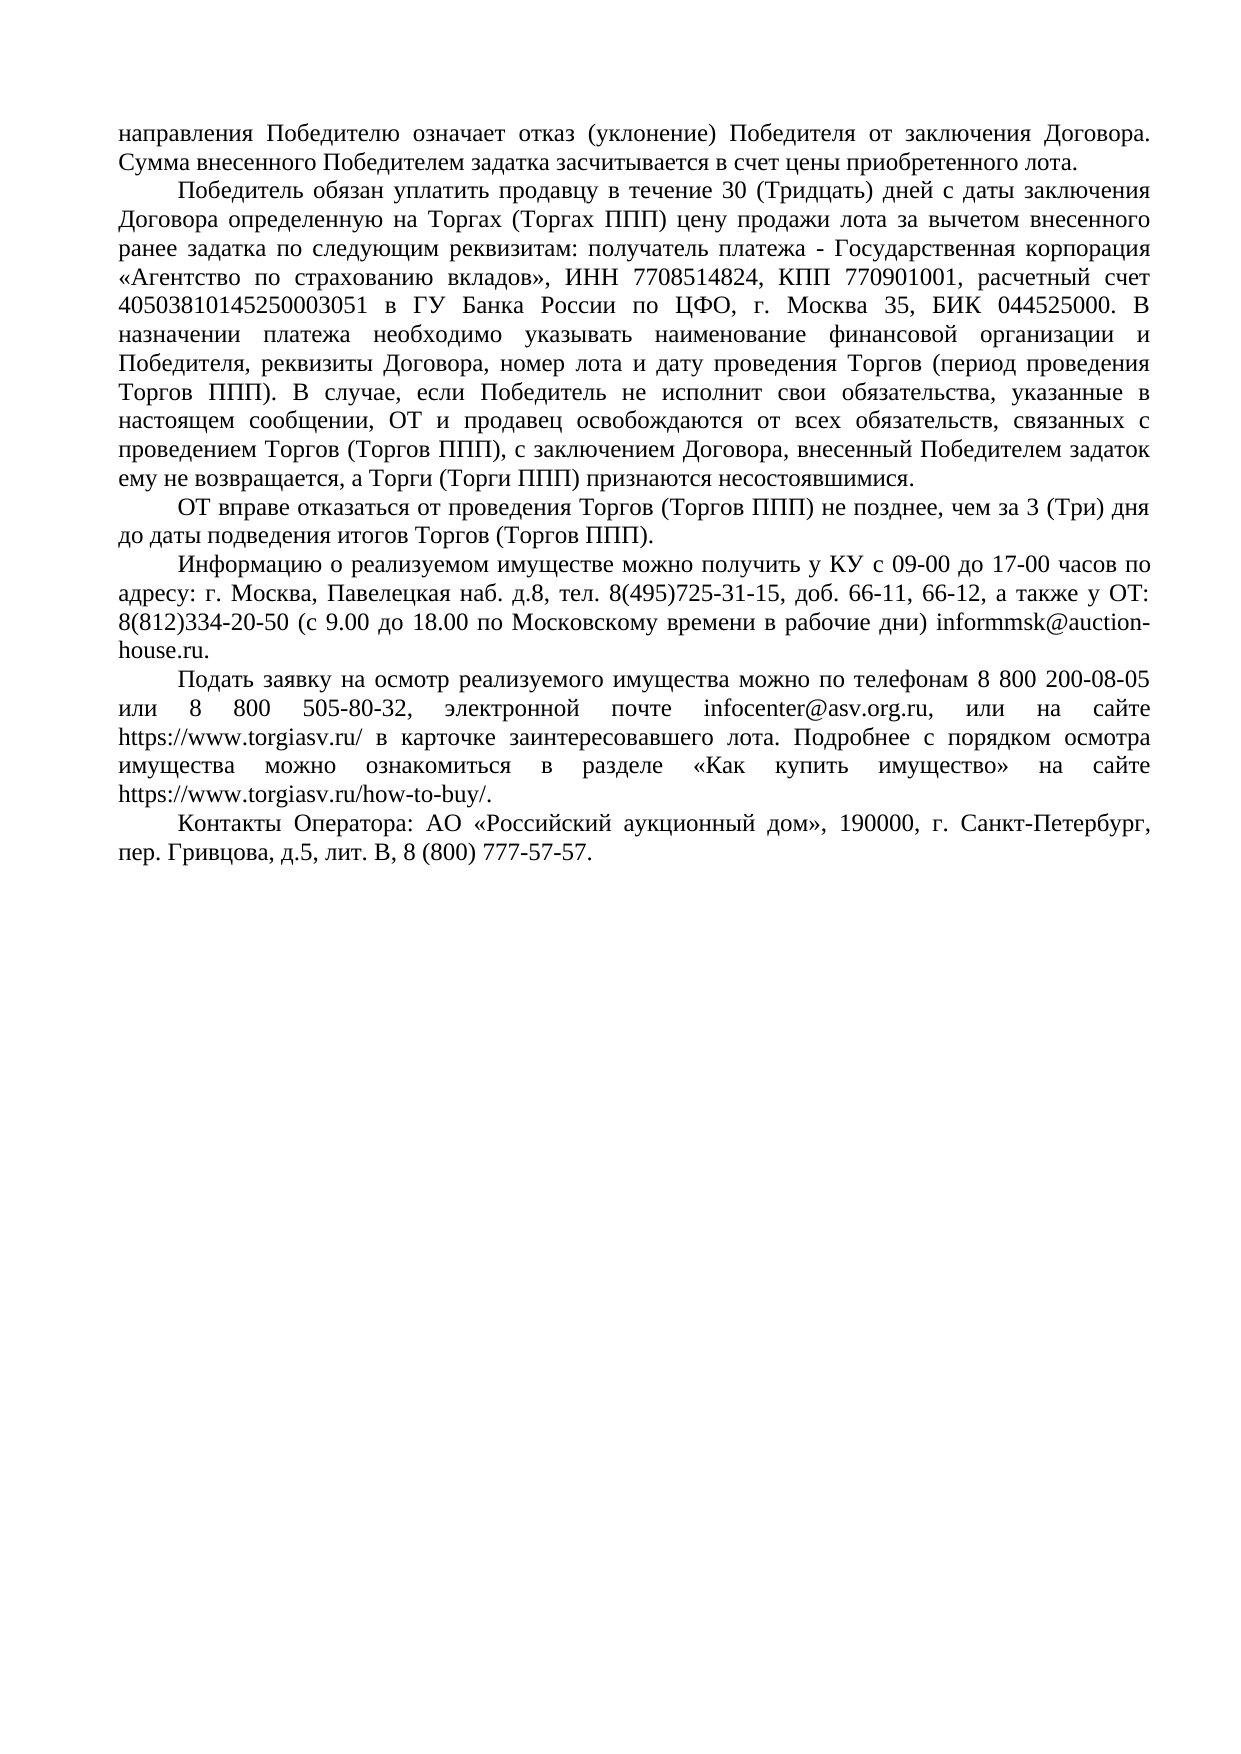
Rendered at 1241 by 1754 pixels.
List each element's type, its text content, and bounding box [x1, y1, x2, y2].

text Победитель обязан уплатить продавцу в течение 30 (Тридцать) дней с даты заключения Договора определенную на Торгах (Торгах ППП) цену продажи лота за вычетом внесенного ранее задатка по следующим реквизитам: получатель платежа - Государственная корпорация «Агентство по страхованию вкладов», ИНН 7708514824, КПП 770901001, расчетный счет 40503810145250003051 в ГУ Банка России по ЦФО, г. Москва 35, БИК 044525000. В назначении платежа необходимо указывать наименование финансовой организации и Победителя, реквизиты Договора, номер лота и дату проведения Торгов (период проведения Торгов ППП). В случае, если Победитель не исполнит свои обязательства, указанные в настоящем сообщении, ОТ и продавец освобождаются от всех обязательств, связанных с проведением Торгов (Торгов ППП), с заключением Договора, внесенный Победителем задаток ему не возвращается, а Торги (Торги ППП) признаются несостоявшимися. [118, 176, 1151, 492]
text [118, 118, 1151, 176]
text ОТ вправе отказаться от проведения Торгов (Торгов ППП) не позднее, чем за 3 (Три) дня до даты подведения итогов Торгов (Торгов ППП). [118, 492, 1151, 549]
text Информацию о реализуемом имуществе можно получить у КУ с 09-00 до 17-00 часов по адресу: г. Москва, Павелецкая наб. д.8, тел. 8(495)725-31-15, доб. 66-11, 66-12, а также у ОТ: 8(812)334-20-50 (с 9.00 до 18.00 по Московскому времени в рабочие дни) informmsk@auction-house.ru. [118, 549, 1151, 664]
text Подать заявку на осмотр реализуемого имущества можно по телефонам 8 800 200-08-05 или 8 800 505-80-32, электронной почте infocenter@asv.org.ru, или на сайте https://www.torgiasv.ru/ в карточке заинтересовавшего лота. Подробнее с порядком осмотра имущества можно ознакомиться в разделе «Как купить имущество» на сайте https://www.torgiasv.ru/how-to-buy/. [118, 664, 1151, 808]
text Контакты Оператора: АО «Российский аукционный дом», 190000, г. Санкт-Петербург, пер. Гривцова, д.5, лит. В, 8 (800) 777-57-57. [118, 808, 1151, 866]
